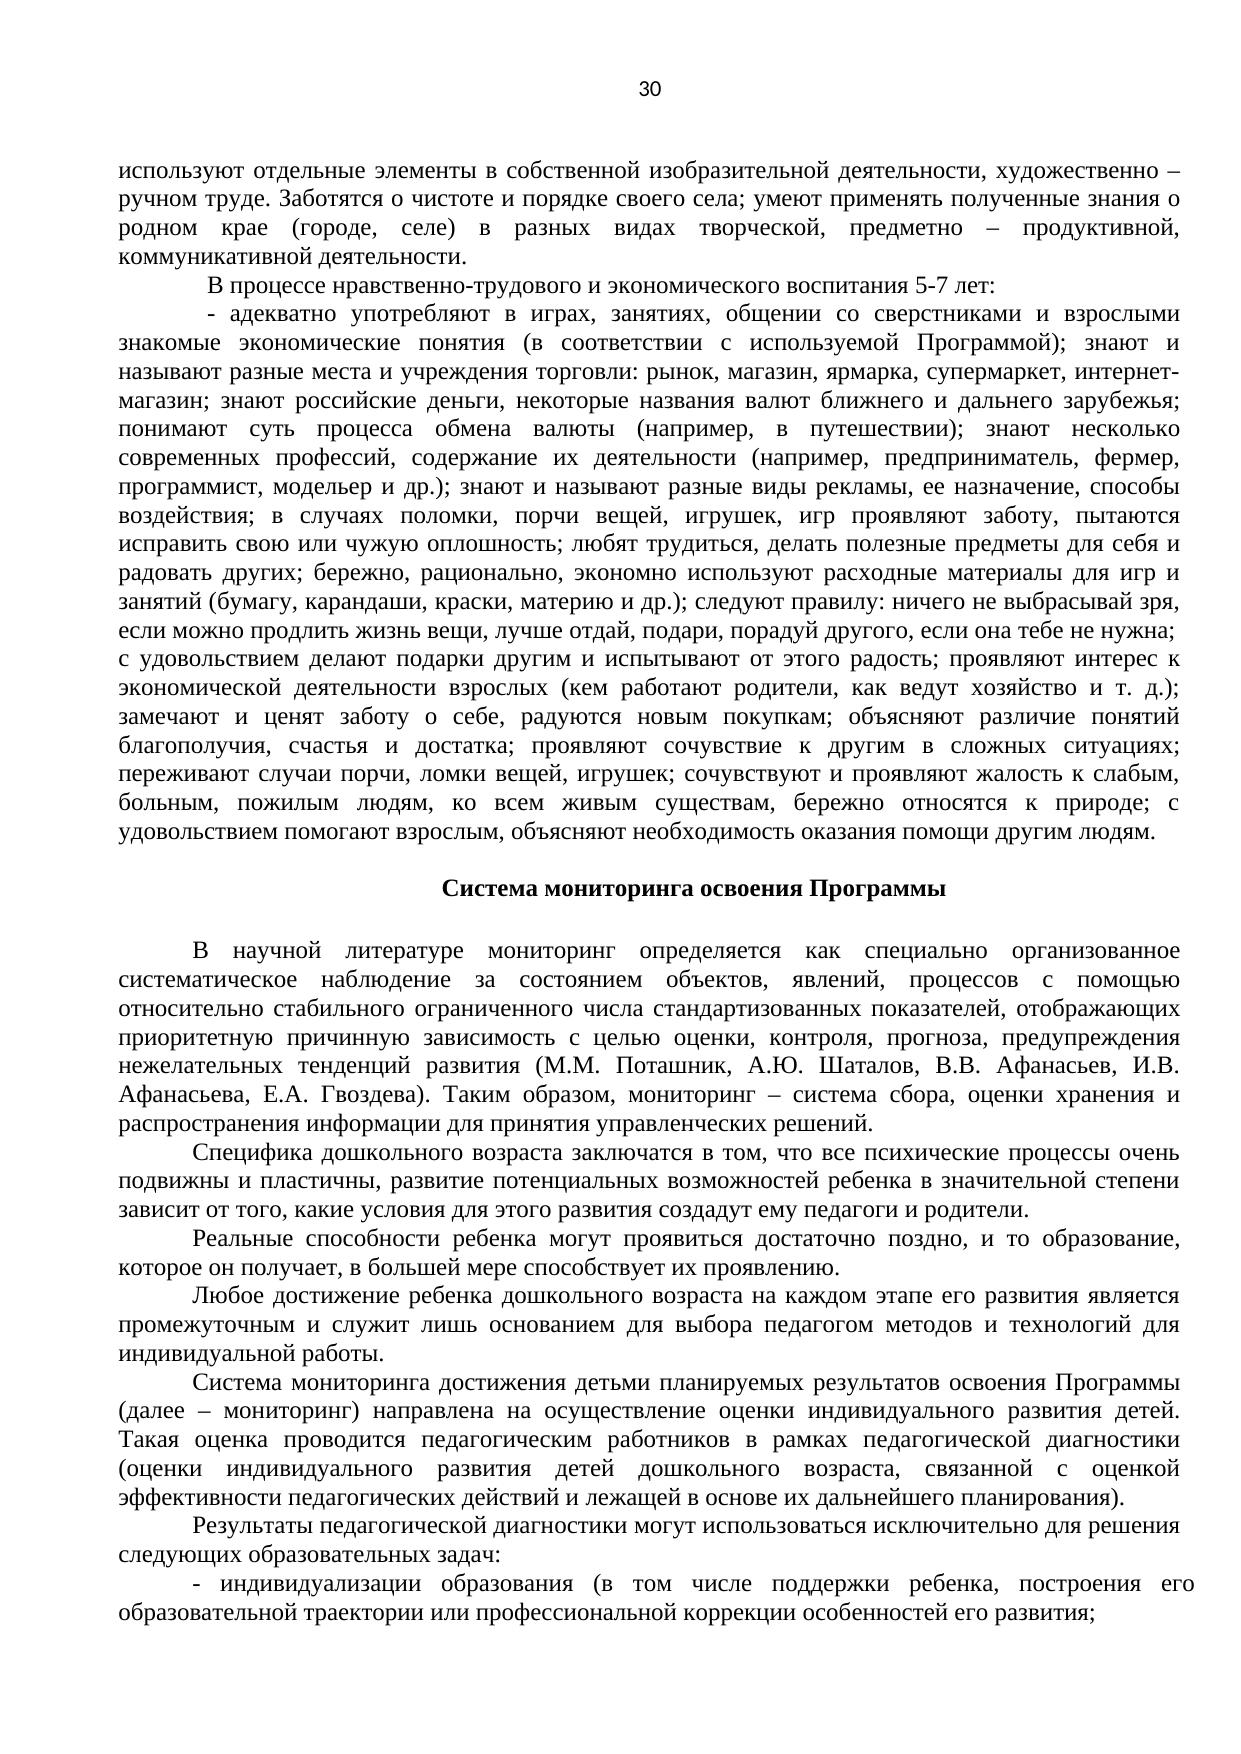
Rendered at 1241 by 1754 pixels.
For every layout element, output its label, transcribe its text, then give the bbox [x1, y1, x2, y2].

text Система мониторинга достижения детьми планируемых результатов освоения Программы (далее – мониторинг) направлена на осуществление оценки индивидуального развития детей. Такая оценка проводится педагогическим работников в рамках педагогической диагностики (оценки индивидуального развития детей дошкольного возраста, связанной с оценкой эффективности педагогических действий и лежащей в основе их дальнейшего планирования). [118, 1367, 1181, 1510]
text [118, 155, 1181, 270]
text В процессе нравственно-трудового и экономического воспитания 5-7 лет: [118, 270, 1181, 298]
text - индивидуализации образования (в том числе поддержки ребенка, построения его образовательной траектории или профессиональной коррекции особенностей его развития; [118, 1568, 1196, 1625]
text - адекватно употребляют в играх, занятиях, общении со сверстниками и взрослыми знакомые экономические понятия (в соответствии с используемой Программой); знают и называют разные места и учреждения торговли: рынок, магазин, ярмарка, супермаркет, интернет-магазин; знают российские деньги, некоторые названия валют ближнего и дальнего зарубежья; понимают суть процесса обмена валюты (например, в путешествии); знают несколько современных профессий, содержание их деятельности (например, предприниматель, фермер, программист, модельер и др.); знают и называют разные виды рекламы, ее назначение, способы воздействия; в случаях поломки, порчи вещей, игрушек, игр проявляют заботу, пытаются исправить свою или чужую оплошность; любят трудиться, делать полезные предметы для себя и радовать других; бережно, рационально, экономно используют расходные материалы для игр и занятий (бумагу, карандаши, краски, материю и др.); следуют правилу: ничего не выбрасывай зря, если можно продлить жизнь вещи, лучше отдай, подари, порадуй другого, если она тебе не нужна; [118, 298, 1181, 643]
text с удовольствием делают подарки другим и испытывают от этого радость; проявляют интерес к экономической деятельности взрослых (кем работают родители, как ведут хозяйство и т. д.); замечают и ценят заботу о себе, радуются новым покупкам; объясняют различие понятий благополучия, счастья и достатка; проявляют сочувствие к другим в сложных ситуациях; переживают случаи порчи, ломки вещей, игрушек; сочувствуют и проявляют жалость к слабым, больным, пожилым людям, ко всем живым существам, бережно относятся к природе; с удовольствием помогают взрослым, объясняют необходимость оказания помощи другим людям. [118, 643, 1181, 845]
text Реальные способности ребенка могут проявиться достаточно поздно, и то образование, которое он получает, в большей мере способствует их проявлению. [118, 1223, 1181, 1280]
text Система мониторинга освоения Программы [118, 873, 1181, 902]
text Любое достижение ребенка дошкольного возраста на каждом этапе его развития является промежуточным и служит лишь основанием для выбора педагогом методов и технологий для индивидуальной работы. [118, 1280, 1181, 1367]
text Специфика дошкольного возраста заключатся в том, что все психические процессы очень подвижны и пластичны, развитие потенциальных возможностей ребенка в значительной степени зависит от того, какие условия для этого развития создадут ему педагоги и родители. [118, 1137, 1181, 1223]
text В научной литературе мониторинг определяется как специально организованное систематическое наблюдение за состоянием объектов, явлений, процессов с помощью относительно стабильного ограниченного числа стандартизованных показателей, отображающих приоритетную причинную зависимость с целью оценки, контроля, прогноза, предупреждения нежелательных тенденций развития (М.М. Поташник, А.Ю. Шаталов, В.В. Афанасьев, И.В. Афанасьева, Е.А. Гвоздева). Таким образом, мониторинг – система сбора, оценки хранения и распространения информации для принятия управленческих решений. [118, 935, 1181, 1137]
text Результаты педагогической диагностики могут использоваться исключительно для решения следующих образовательных задач: [118, 1510, 1181, 1568]
